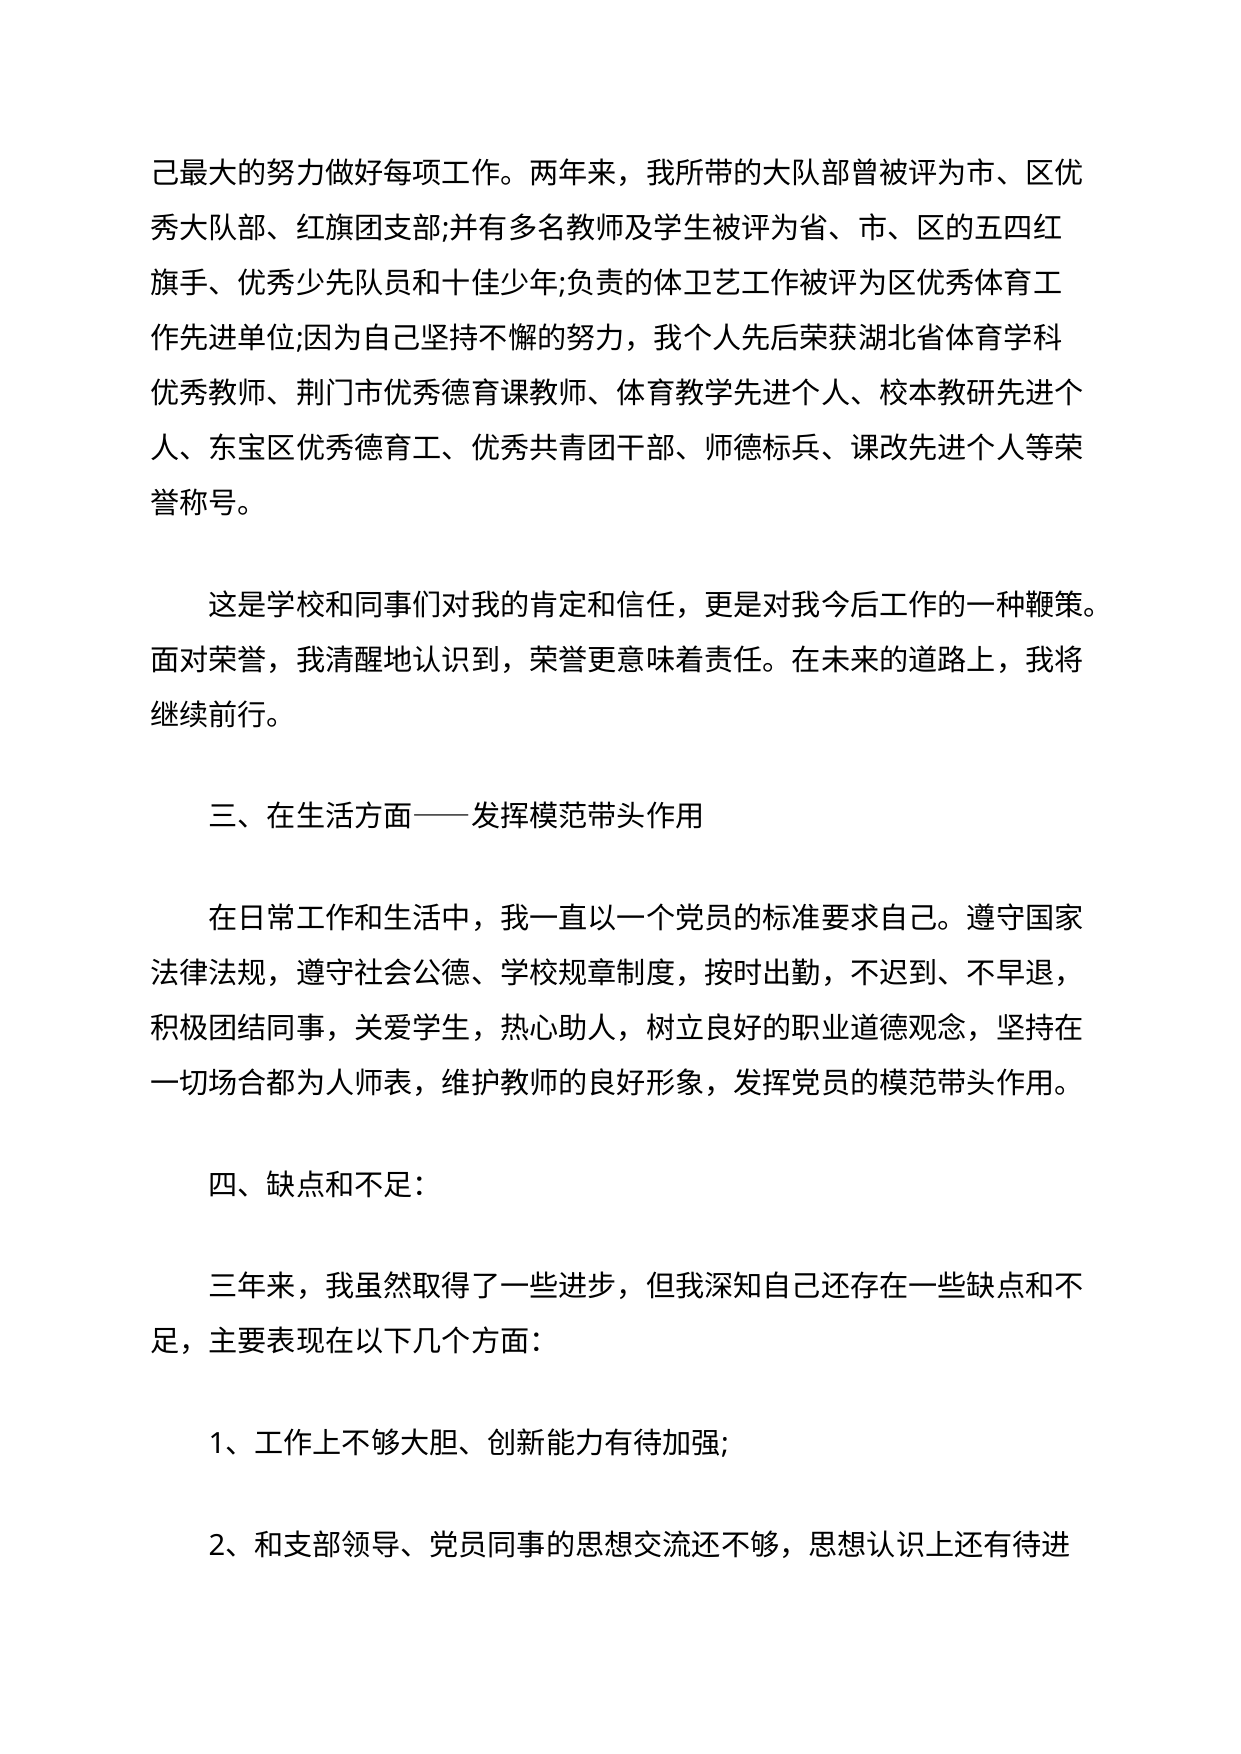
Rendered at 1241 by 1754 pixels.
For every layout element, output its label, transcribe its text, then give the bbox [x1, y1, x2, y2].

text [150, 150, 1090, 522]
text 三年来，我虽然取得了一些进步，但我深知自己还存在一些缺点和不足，主要表现在以下几个方面： [150, 1263, 1090, 1360]
text 这是学校和同事们对我的肯定和信任，更是对我今后工作的一种鞭策。面对荣誉，我清醒地认识到，荣誉更意味着责任。在未来的道路上，我将继续前行。 [150, 581, 1090, 733]
text 四、缺点和不足： [150, 1161, 1090, 1203]
text 1、工作上不够大胆、创新能力有待加强; [150, 1420, 1090, 1462]
text 在日常工作和生活中，我一直以一个党员的标准要求自己。遵守国家法律法规，遵守社会公德、学校规章制度，按时出勤，不迟到、不早退，积极团结同事，关爱学生，热心助人，树立良好的职业道德观念，坚持在一切场合都为人师表，维护教师的良好形象，发挥党员的模范带头作用。 [150, 895, 1090, 1102]
text 三、在生活方面——发挥模范带头作用 [150, 793, 1090, 835]
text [150, 1522, 1090, 1564]
